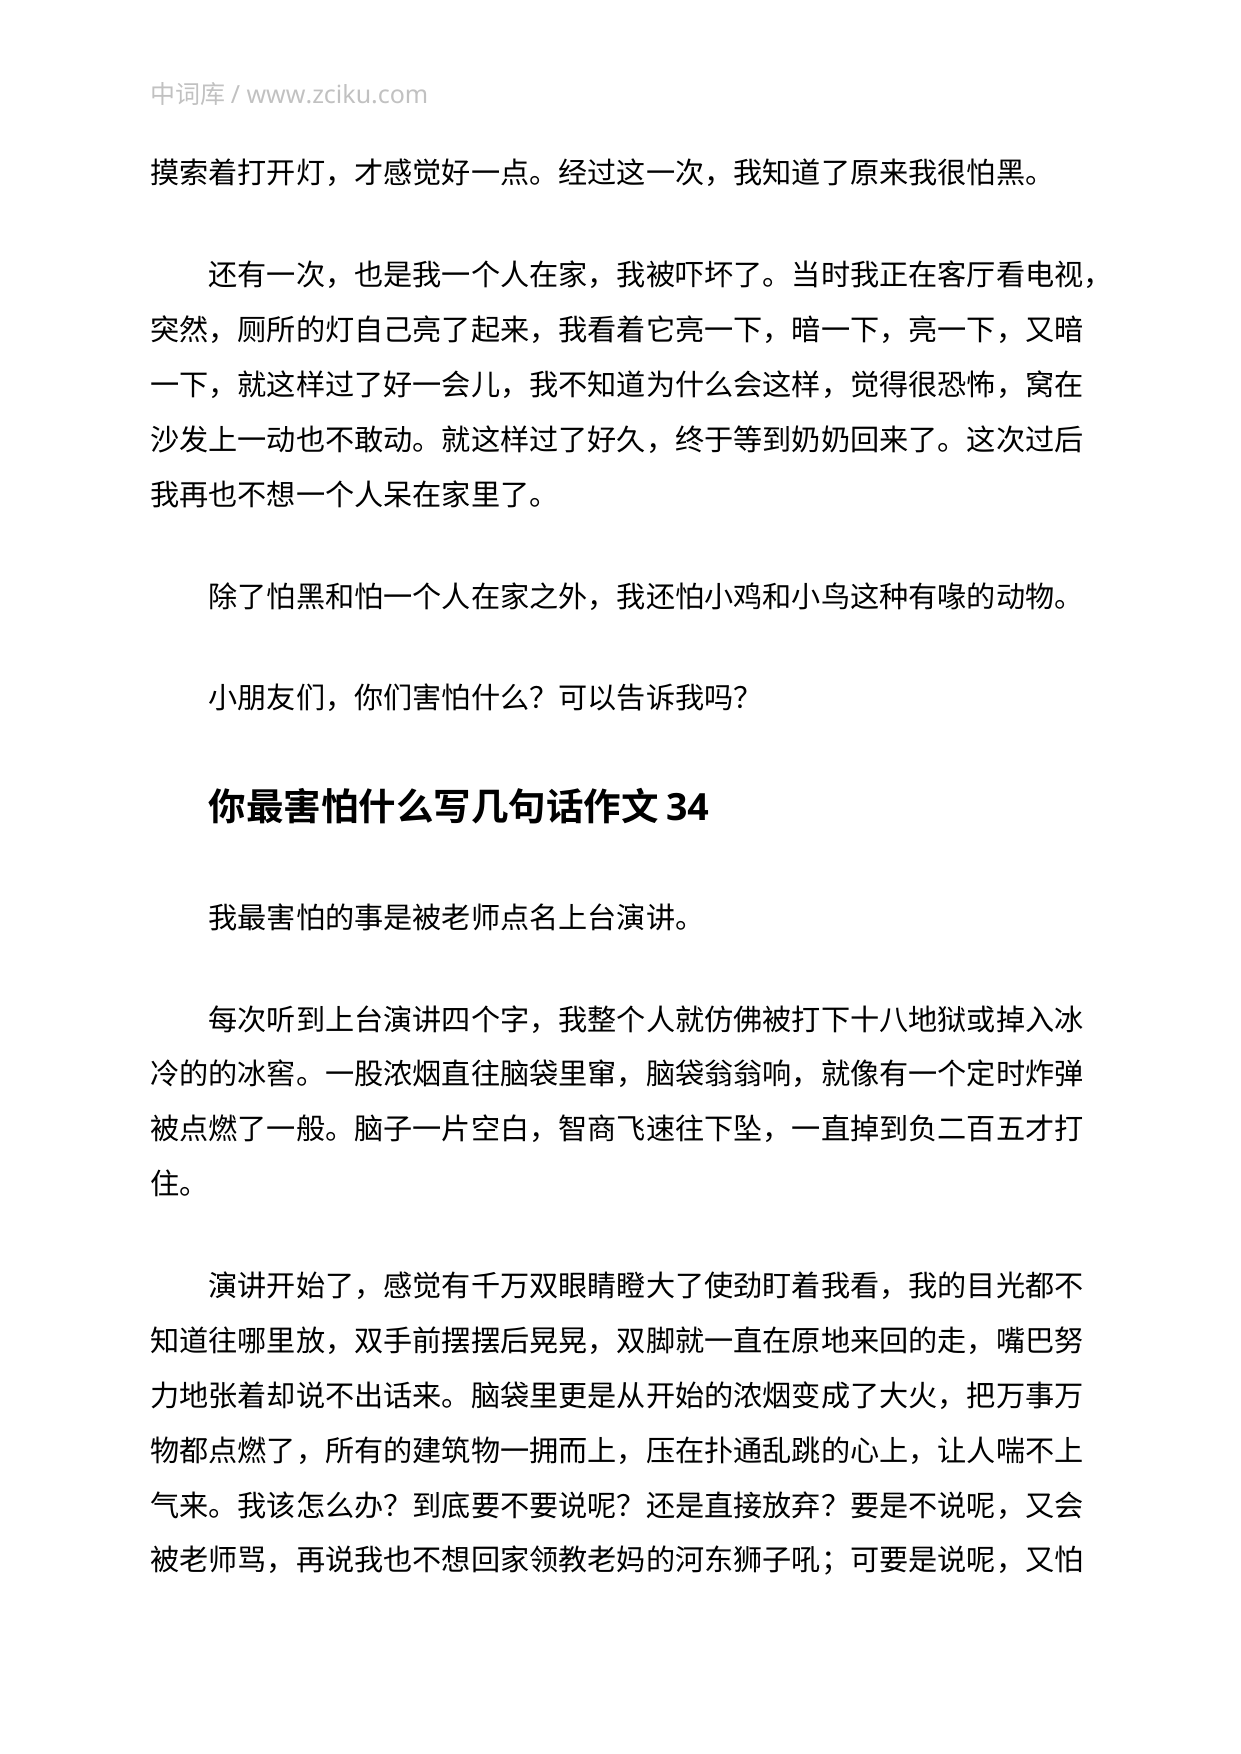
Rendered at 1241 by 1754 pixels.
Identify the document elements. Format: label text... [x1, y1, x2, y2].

text 小朋友们，你们害怕什么？可以告诉我吗？ [150, 675, 1090, 717]
text 你最害怕什么写几句话作文34 [150, 777, 1090, 831]
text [150, 150, 1090, 192]
text 我最害怕的事是被老师点名上台演讲。 [150, 894, 1090, 937]
text 每次听到上台演讲四个字，我整个人就仿佛被打下十八地狱或掉入冰冷的的冰窖。一股浓烟直往脑袋里窜，脑袋翁翁响，就像有一个定时炸弹被点燃了一般。脑子一片空白，智商飞速往下坠，一直掉到负二百五才打住。 [150, 996, 1090, 1203]
text 除了怕黑和怕一个人在家之外，我还怕小鸡和小鸟这种有喙的动物。 [150, 573, 1090, 615]
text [150, 1262, 1090, 1579]
text 还有一次，也是我一个人在家，我被吓坏了。当时我正在客厅看电视，突然，厕所的灯自己亮了起来，我看着它亮一下，暗一下，亮一下，又暗一下，就这样过了好一会儿，我不知道为什么会这样，觉得很恐怖，窝在沙发上一动也不敢动。就这样过了好久，终于等到奶奶回来了。这次过后我再也不想一个人呆在家里了。 [150, 252, 1090, 514]
